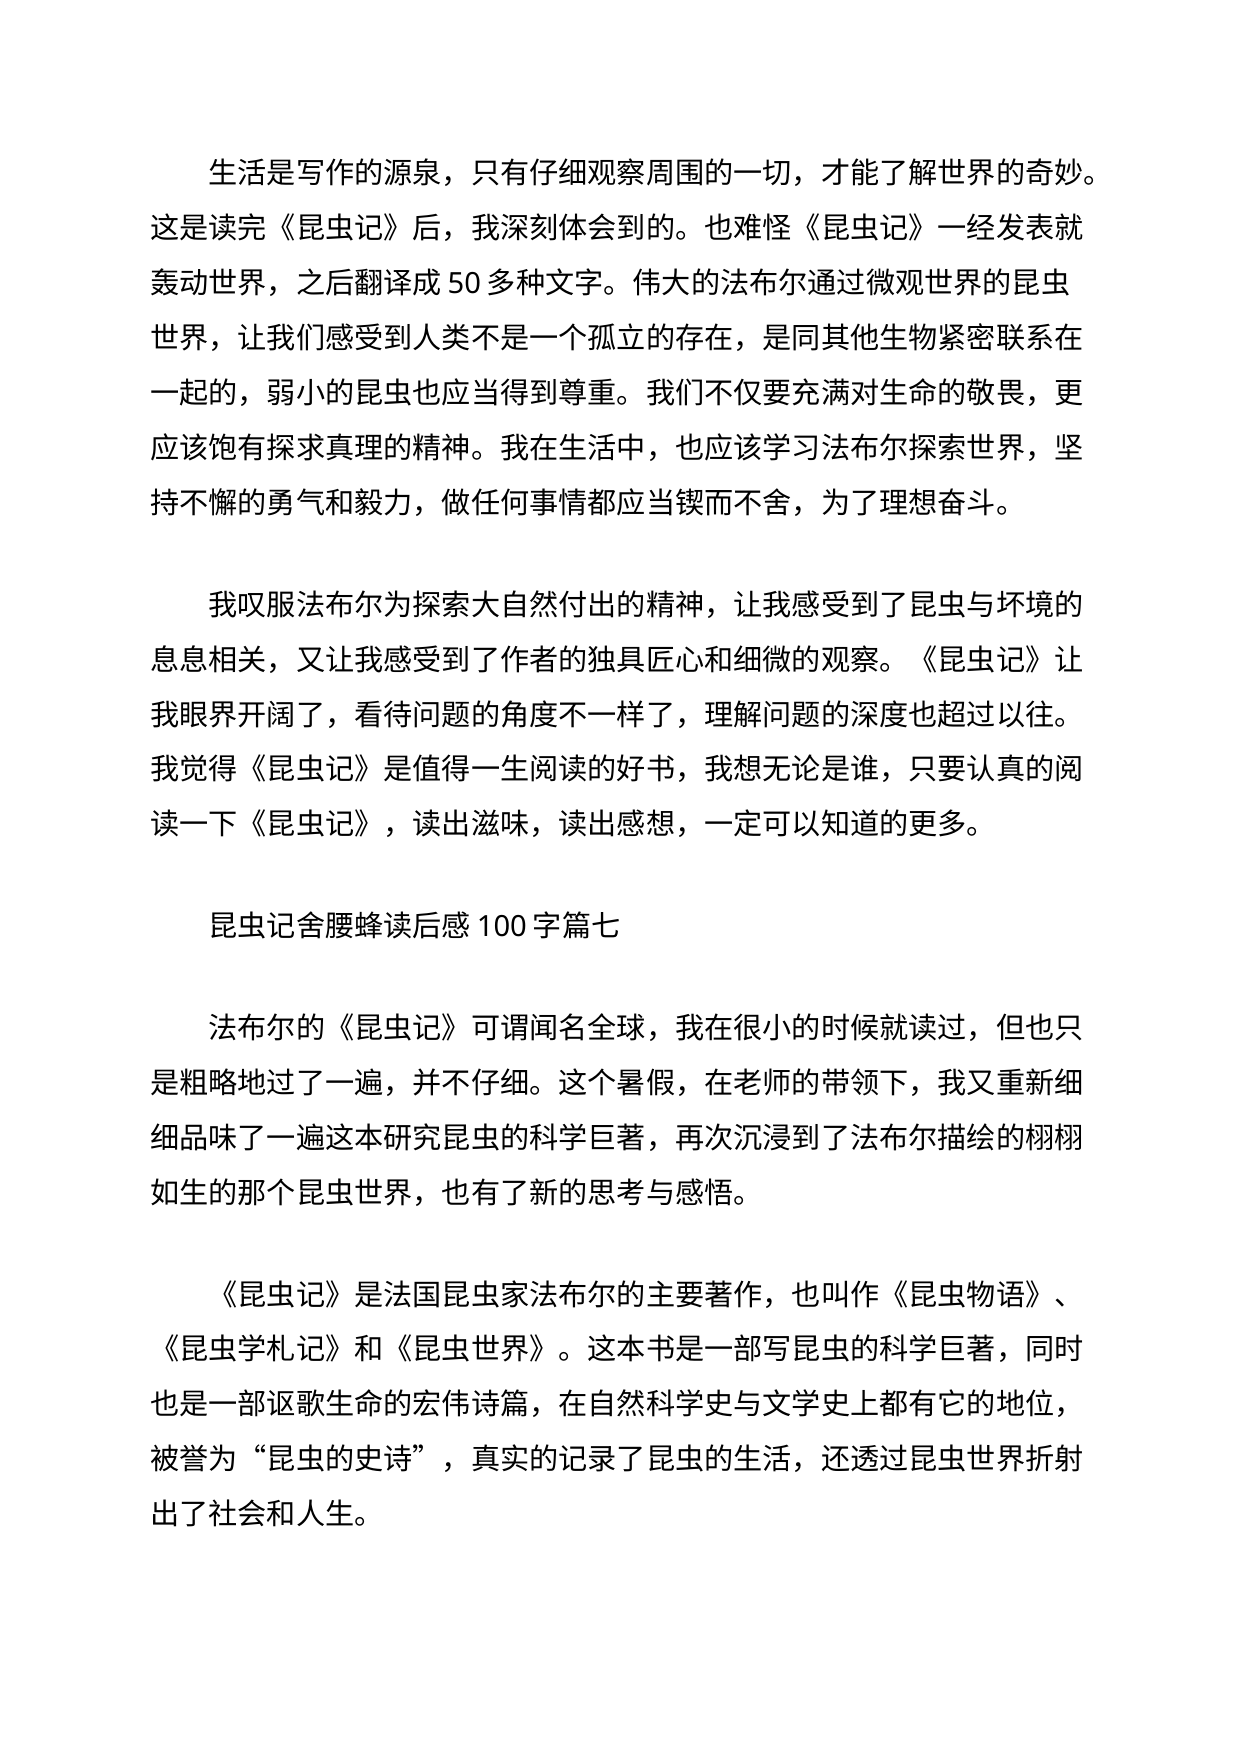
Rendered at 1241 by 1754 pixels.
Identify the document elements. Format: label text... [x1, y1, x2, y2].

text 生活是写作的源泉，只有仔细观察周围的一切，才能了解世界的奇妙。这是读完《昆虫记》后，我深刻体会到的。也难怪《昆虫记》一经发表就轰动世界，之后翻译成50多种文字。伟大的法布尔通过微观世界的昆虫世界，让我们感受到人类不是一个孤立的存在，是同其他生物紧密联系在一起的，弱小的昆虫也应当得到尊重。我们不仅要充满对生命的敬畏，更应该饱有探求真理的精神。我在生活中，也应该学习法布尔探索世界，坚持不懈的勇气和毅力，做任何事情都应当锲而不舍，为了理想奋斗。 [150, 150, 1090, 522]
text 我叹服法布尔为探索大自然付出的精神，让我感受到了昆虫与坏境的息息相关，又让我感受到了作者的独具匠心和细微的观察。《昆虫记》让我眼界开阔了，看待问题的角度不一样了，理解问题的深度也超过以往。我觉得《昆虫记》是值得一生阅读的好书，我想无论是谁，只要认真的阅读一下《昆虫记》，读出滋味，读出感想，一定可以知道的更多。 [150, 581, 1090, 843]
text 昆虫记舍腰蜂读后感100字篇七 [150, 903, 1090, 945]
text 《昆虫记》是法国昆虫家法布尔的主要著作，也叫作《昆虫物语》、《昆虫学札记》和《昆虫世界》。这本书是一部写昆虫的科学巨著，同时也是一部讴歌生命的宏伟诗篇，在自然科学史与文学史上都有它的地位，被誉为“昆虫的史诗”，真实的记录了昆虫的生活，还透过昆虫世界折射出了社会和人生。 [150, 1271, 1090, 1533]
text 法布尔的《昆虫记》可谓闻名全球，我在很小的时候就读过，但也只是粗略地过了一遍，并不仔细。这个暑假，在老师的带领下，我又重新细细品味了一遍这本研究昆虫的科学巨著，再次沉浸到了法布尔描绘的栩栩如生的那个昆虫世界，也有了新的思考与感悟。 [150, 1004, 1090, 1212]
